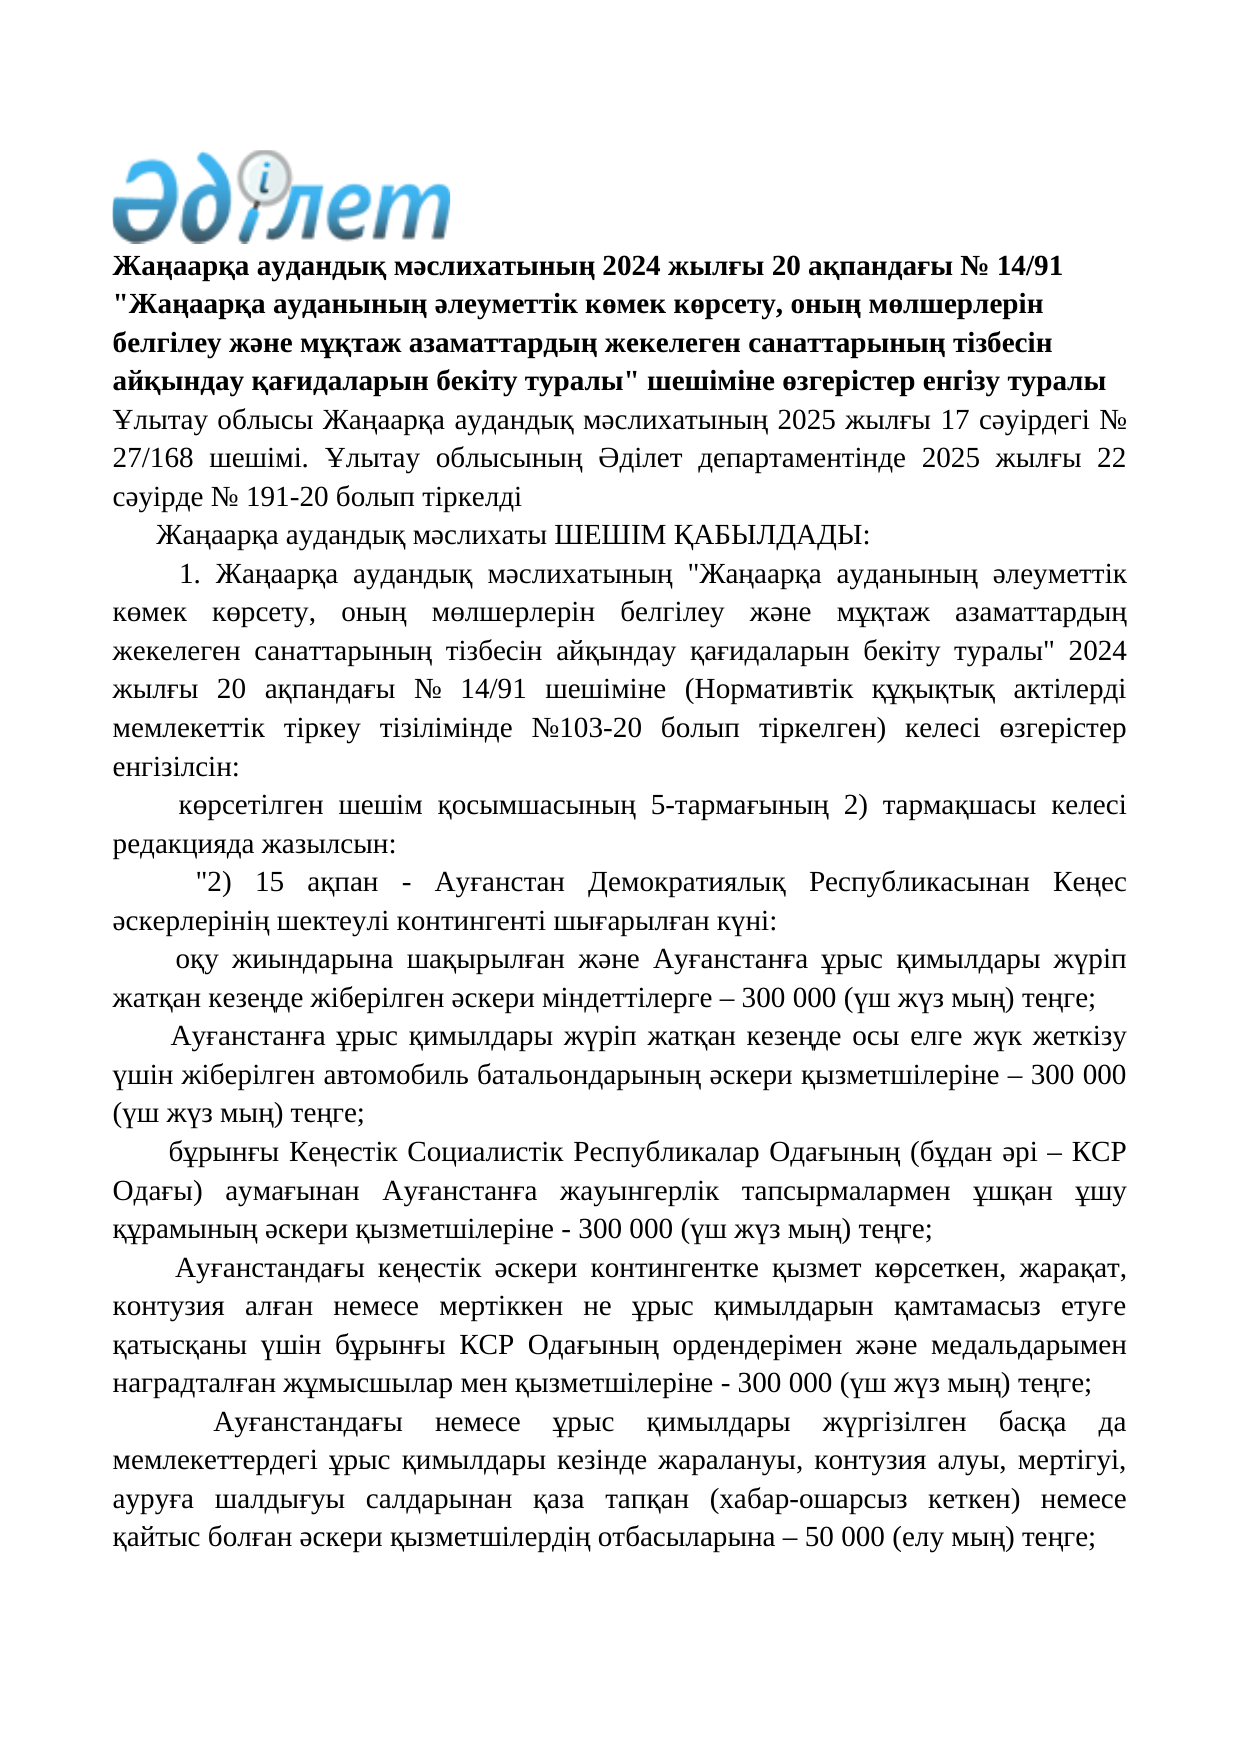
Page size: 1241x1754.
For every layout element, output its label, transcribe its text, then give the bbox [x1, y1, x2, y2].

text "2) 15 ақпан - Ауғанстан Демократиялық Республикасынан Кеңес әскерлерінің шектеулі контингенті шығарылған күні: [112, 864, 1128, 936]
text 1. Жаңаарқа аудандық мәслихатының "Жаңаарқа ауданының әлеуметтік көмек көрсету, оның мөлшерлерін белгілеу және мұқтаж азаматтардың жекелеген санаттарының тізбесін айқындау қағидаларын бекіту туралы" 2024 жылғы 20 ақпандағы № 14/91 шешіміне (Нормативтік құқықтық актілерді мемлекеттік тіркеу тізілімінде №103-20 болып тіркелген) келесі өзгерістер енгізілсін: [112, 556, 1128, 782]
picture [112, 150, 451, 244]
text Ұлытау облысы Жаңаарқа аудандық мәслихатының 2025 жылғы 17 сәуірдегі № 27/168 шешімі. Ұлытау облысының Әділет департаментінде 2025 жылғы 22 сәуірде № 191-20 болып тіркелді [112, 402, 1128, 512]
text бұрынғы Кеңестік Социалистік Республикалар Одағының (бұдан әрі – КСР Одағы) аумағынан Ауғанстанға жауынгерлiк тапсырмалармен ұшқан ұшу құрамының әскери қызметшiлерiне - 300 000 (үш жүз мың) теңге; [112, 1134, 1128, 1245]
text көрсетілген шешім қосымшасының 5-тармағының 2) тармақшасы келесі редакцияда жазылсын: [112, 787, 1128, 859]
text Ауғанстандағы немесе ұрыс қимылдары жүргiзiлген басқа да мемлекеттердегi ұрыс қимылдары кезiнде жаралануы, контузия алуы, мертігуі, ауруға шалдығуы салдарынан қаза тапқан (хабар-ошарсыз кеткен) немесе қайтыс болған әскери қызметшiлердiң отбасыларына – 50 000 (елу мың) теңге; [112, 1404, 1128, 1553]
text Жаңаарқа аудандық мәслихаты ШЕШІМ ҚАБЫЛДАДЫ: [112, 517, 1128, 551]
text Ауғанстандағы кеңестік әскери контингентке қызмет көрсеткен, жарақат, контузия алған немесе мертіккен не ұрыс қимылдарын қамтамасыз етуге қатысқаны үшін бұрынғы КСР Одағының ордендерiмен және медальдарымен наградталған жұмысшылар мен қызметшiлеріне - 300 000 (үш жүз мың) теңге; [112, 1250, 1128, 1399]
text оқу жиындарына шақырылған және Ауғанстанға ұрыс қимылдары жүрiп жатқан кезеңде жiберiлген әскери мiндеттiлерге – 300 000 (үш жүз мың) теңге; [112, 941, 1128, 1013]
text Жаңаарқа аудандық мәслихатының 2024 жылғы 20 ақпандағы № 14/91 "Жаңаарқа ауданының әлеуметтік көмек көрсету, оның мөлшерлерін белгілеу және мұқтаж азаматтардың жекелеген санаттарының тізбесін айқындау қағидаларын бекіту туралы" шешіміне өзгерістер енгізу туралы [112, 248, 1128, 397]
text Ауғанстанға ұрыс қимылдары жүрiп жатқан кезеңде осы елге жүк жеткiзу үшiн жiберiлген автомобиль батальондарының әскери қызметшiлерiне – 300 000 (үш жүз мың) теңге; [112, 1018, 1128, 1129]
